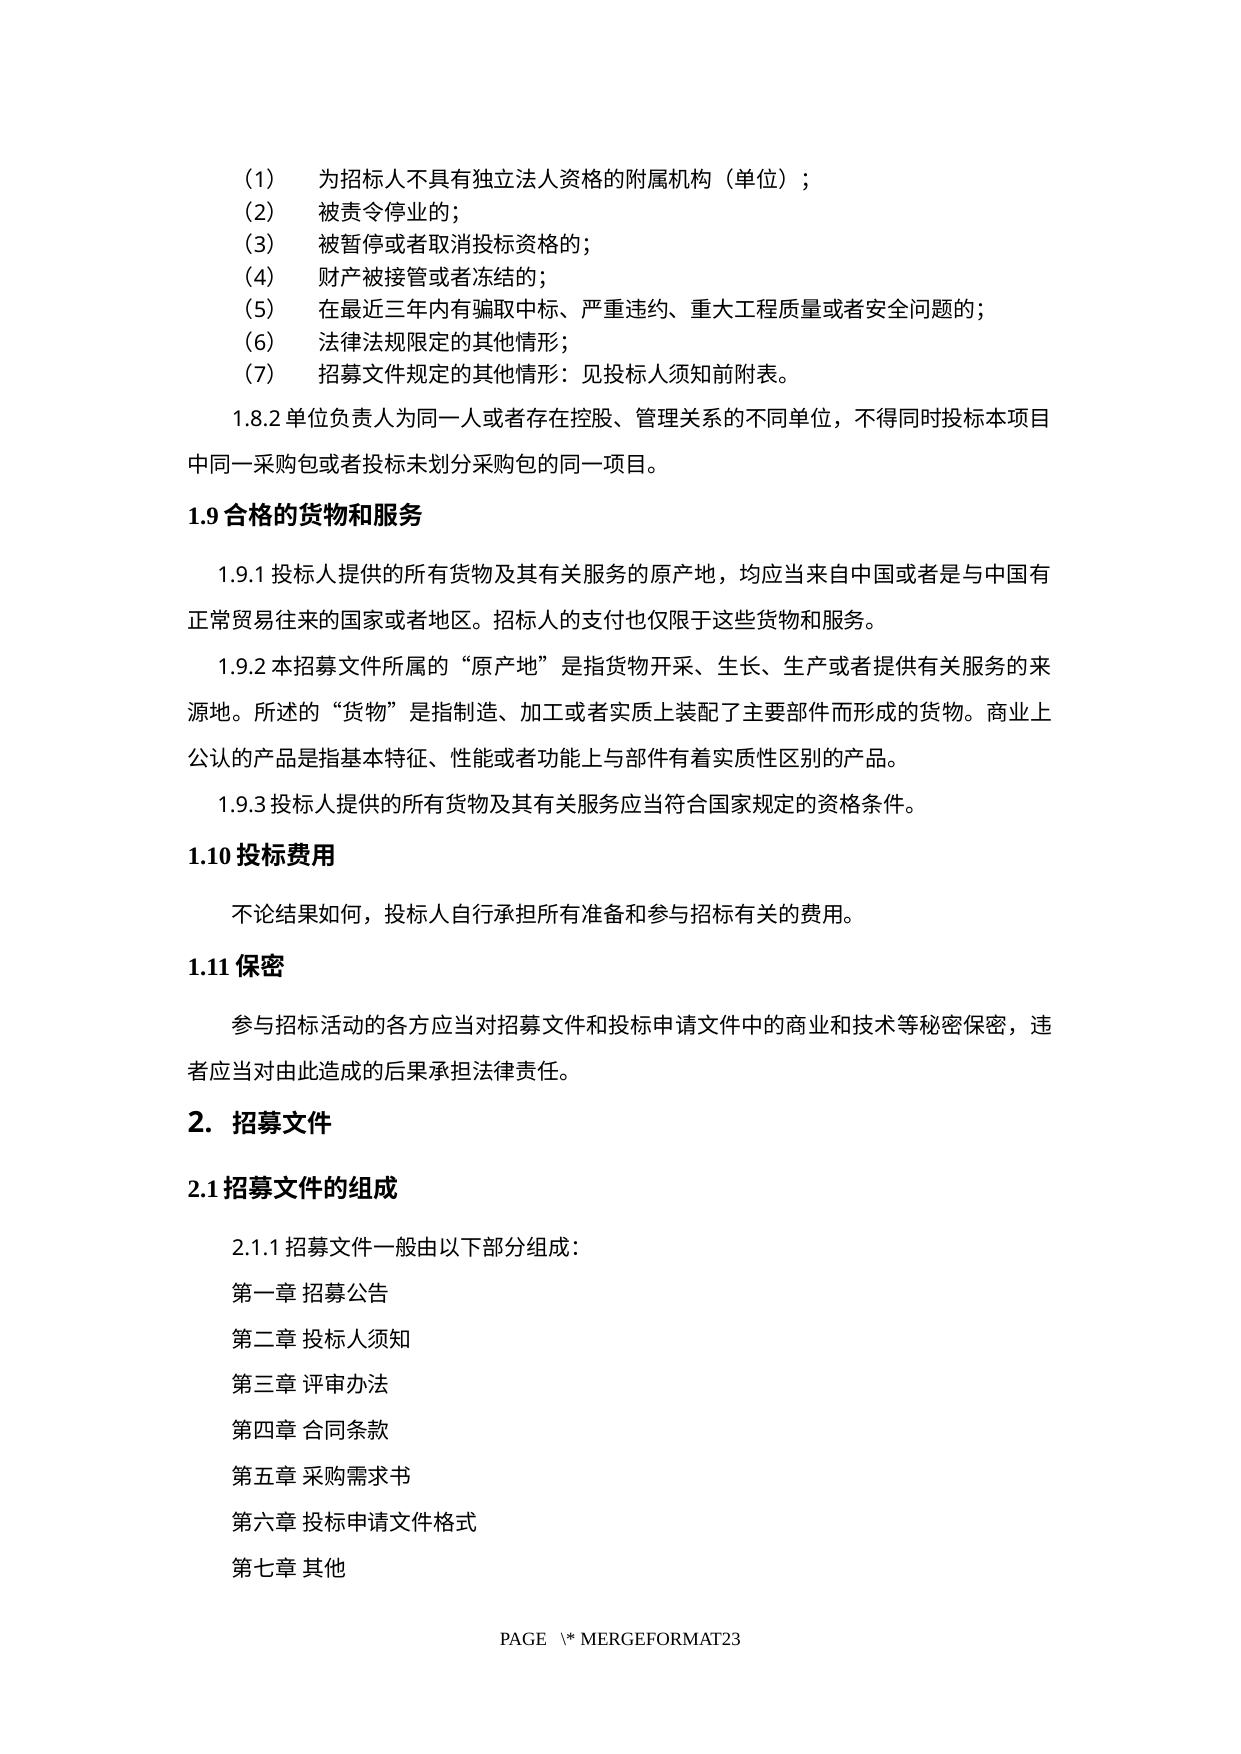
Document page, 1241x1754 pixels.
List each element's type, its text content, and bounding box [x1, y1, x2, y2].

list 财产被接管或者冻结的； [187, 259, 1053, 292]
text 1.11保密 [187, 932, 1053, 997]
text 参与招标活动的各方应当对招募文件和投标申请文件中的商业和技术等秘密保密，违者应当对由此造成的后果承担法律责任。 [187, 997, 1053, 1089]
text 1.9.3投标人提供的所有货物及其有关服务应当符合国家规定的资格条件。 [187, 775, 1053, 821]
text 1.9.2本招募文件所属的“原产地”是指货物开采、生长、生产或者提供有关服务的来源地。所述的“货物”是指制造、加工或者实质上装配了主要部件而形成的货物。商业上公认的产品是指基本特征、性能或者功能上与部件有着实质性区别的产品。 [187, 638, 1053, 775]
text 2.1.1招募文件一般由以下部分组成： [187, 1219, 1053, 1264]
text 2.1招募文件的组成 [187, 1154, 1053, 1219]
list 法律法规限定的其他情形； [187, 324, 1053, 357]
list 被暂停或者取消投标资格的； [187, 227, 1053, 259]
text 第七章 其他 [187, 1539, 1053, 1585]
text 第五章 采购需求书 [187, 1448, 1053, 1494]
text 1.9.1投标人提供的所有货物及其有关服务的原产地，均应当来自中国或者是与中国有正常贸易往来的国家或者地区。招标人的支付也仅限于这些货物和服务。 [187, 546, 1053, 638]
text 第四章 合同条款 [187, 1402, 1053, 1448]
text 第三章 评审办法 [187, 1356, 1053, 1402]
list 在最近三年内有骗取中标、严重违约、重大工程质量或者安全问题的； [187, 292, 1053, 324]
text 1.8.2单位负责人为同一人或者存在控股、管理关系的不同单位，不得同时投标本项目中同一采购包或者投标未划分采购包的同一项目。 [187, 389, 1053, 481]
list 招募文件规定的其他情形：见投标人须知前附表。 [187, 357, 1053, 389]
text 不论结果如何，投标人自行承担所有准备和参与招标有关的费用。 [187, 886, 1053, 932]
list 被责令停业的； [187, 194, 1053, 227]
text 第二章 投标人须知 [187, 1310, 1053, 1356]
list 招募文件 [187, 1089, 1053, 1154]
text 第六章 投标申请文件格式 [187, 1494, 1053, 1539]
text 第一章 招募公告 [187, 1264, 1053, 1310]
list 为招标人不具有独立法人资格的附属机构（单位）； [187, 162, 1053, 194]
text 1.9合格的货物和服务 [187, 481, 1053, 546]
text 1.10投标费用 [187, 821, 1053, 886]
